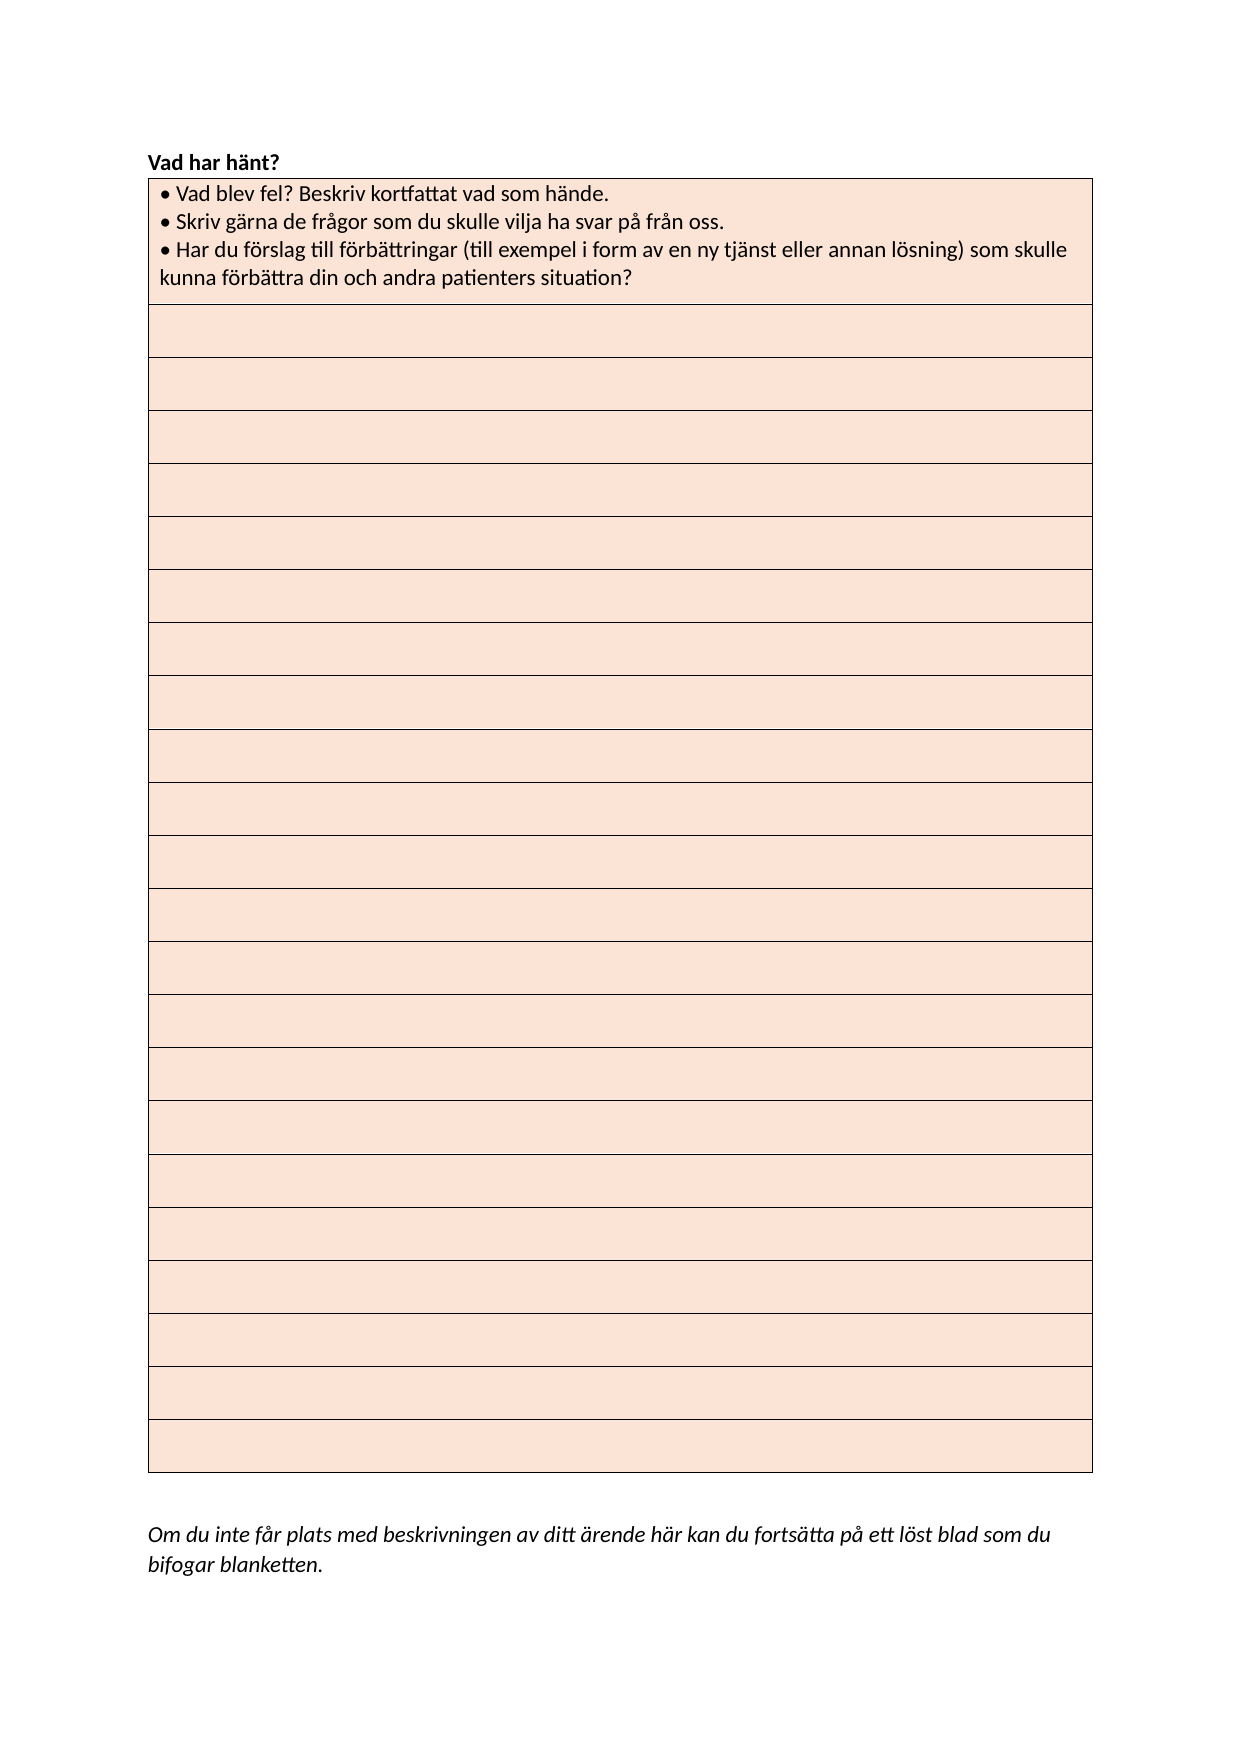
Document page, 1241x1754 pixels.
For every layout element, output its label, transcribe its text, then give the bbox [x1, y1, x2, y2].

table_cell [149, 1101, 1092, 1153]
table_cell [149, 570, 1092, 622]
table_cell [149, 676, 1092, 728]
table_cell [149, 836, 1092, 888]
table_cell [149, 1420, 1092, 1472]
table_cell [149, 783, 1092, 835]
table_cell [149, 464, 1092, 516]
table_cell [149, 623, 1092, 675]
table_cell [149, 305, 1092, 357]
table_cell [149, 1314, 1092, 1366]
table_cell [149, 1155, 1092, 1207]
table_cell [149, 517, 1092, 569]
table_cell [149, 1048, 1092, 1100]
text Vad har hänt? [148, 148, 1093, 176]
table_cell [149, 1367, 1092, 1419]
table_cell [149, 1261, 1092, 1313]
table_cell [149, 411, 1092, 463]
table_cell [149, 995, 1092, 1047]
table_header • Vad blev fel? Beskriv kortfattat vad som hände. • Skriv gärna de frågor som du skulle vilja ha svar på från oss. • Har du förslag till förbättringar (till exempel i form av en ny tjänst eller annan lösning) som skulle kunna förbättra din och andra patienters situation? [149, 179, 1092, 303]
table_cell [149, 1208, 1092, 1260]
table_cell [149, 730, 1092, 782]
table_cell [149, 358, 1092, 410]
text Om du inte får plats med beskrivningen av ditt ärende här kan du fortsätta på ett löst blad som du bifogar blanketten. [148, 1520, 1093, 1578]
table_cell [149, 942, 1092, 994]
table_cell [149, 889, 1092, 941]
